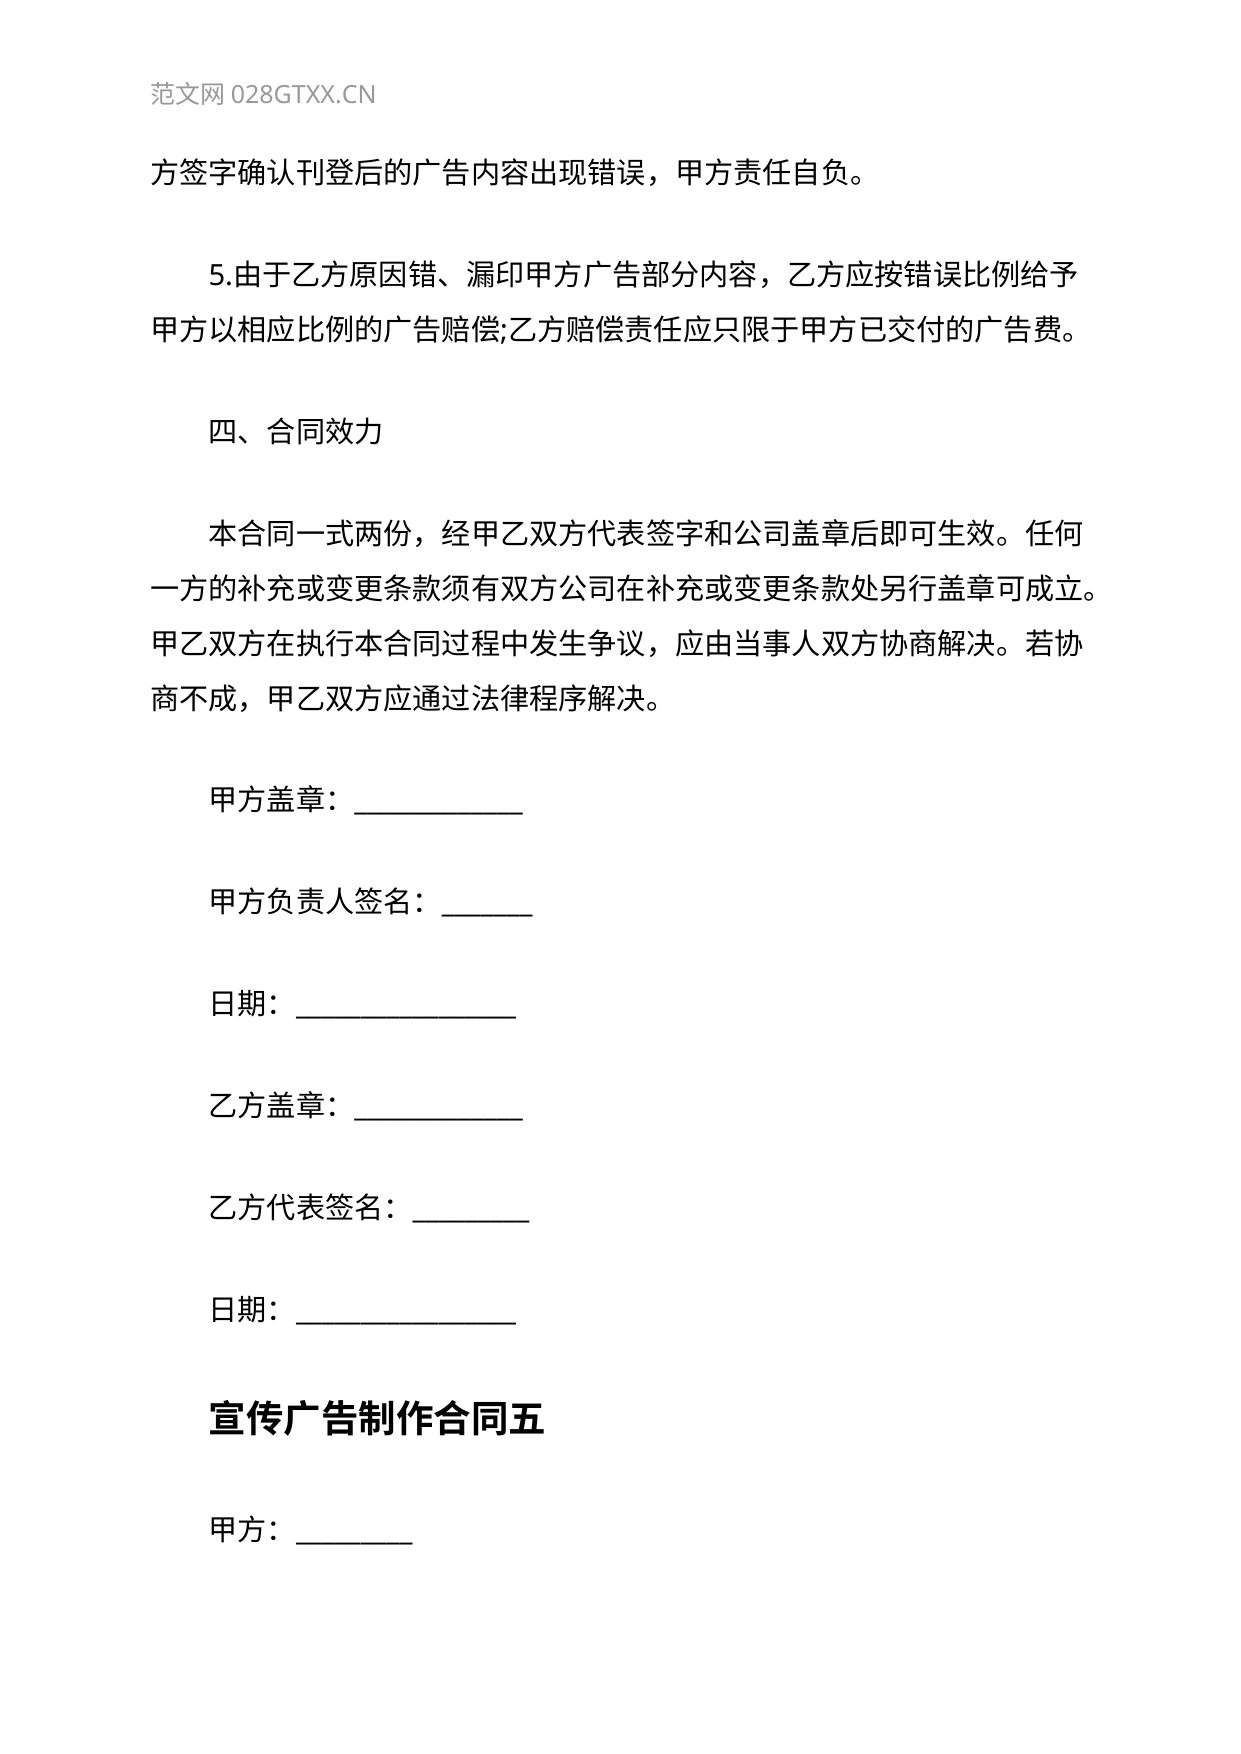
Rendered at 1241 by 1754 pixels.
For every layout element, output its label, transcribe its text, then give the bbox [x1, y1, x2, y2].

text 本合同一式两份，经甲乙双方代表签字和公司盖章后即可生效。任何一方的补充或变更条款须有双方公司在补充或变更条款处另行盖章可成立。甲乙双方在执行本合同过程中发生争议，应由当事人双方协商解决。若协商不成，甲乙双方应通过法律程序解决。 [150, 511, 1090, 717]
text 四、合同效力 [150, 409, 1090, 451]
text 5.由于乙方原因错、漏印甲方广告部分内容，乙方应按错误比例给予甲方以相应比例的广告赔偿;乙方赔偿责任应只限于甲方已交付的广告费。 [150, 252, 1090, 349]
text 日期：_________________ [150, 1287, 1090, 1329]
text 宣传广告制作合同五 [150, 1389, 1090, 1443]
text 乙方盖章：_____________ [150, 1083, 1090, 1125]
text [150, 150, 1090, 192]
text 甲方盖章：_____________ [150, 777, 1090, 819]
text 乙方代表签名：_________ [150, 1185, 1090, 1227]
text 甲方：_________ [150, 1506, 1090, 1549]
text 日期：_________________ [150, 981, 1090, 1023]
text 甲方负责人签名：_______ [150, 879, 1090, 921]
